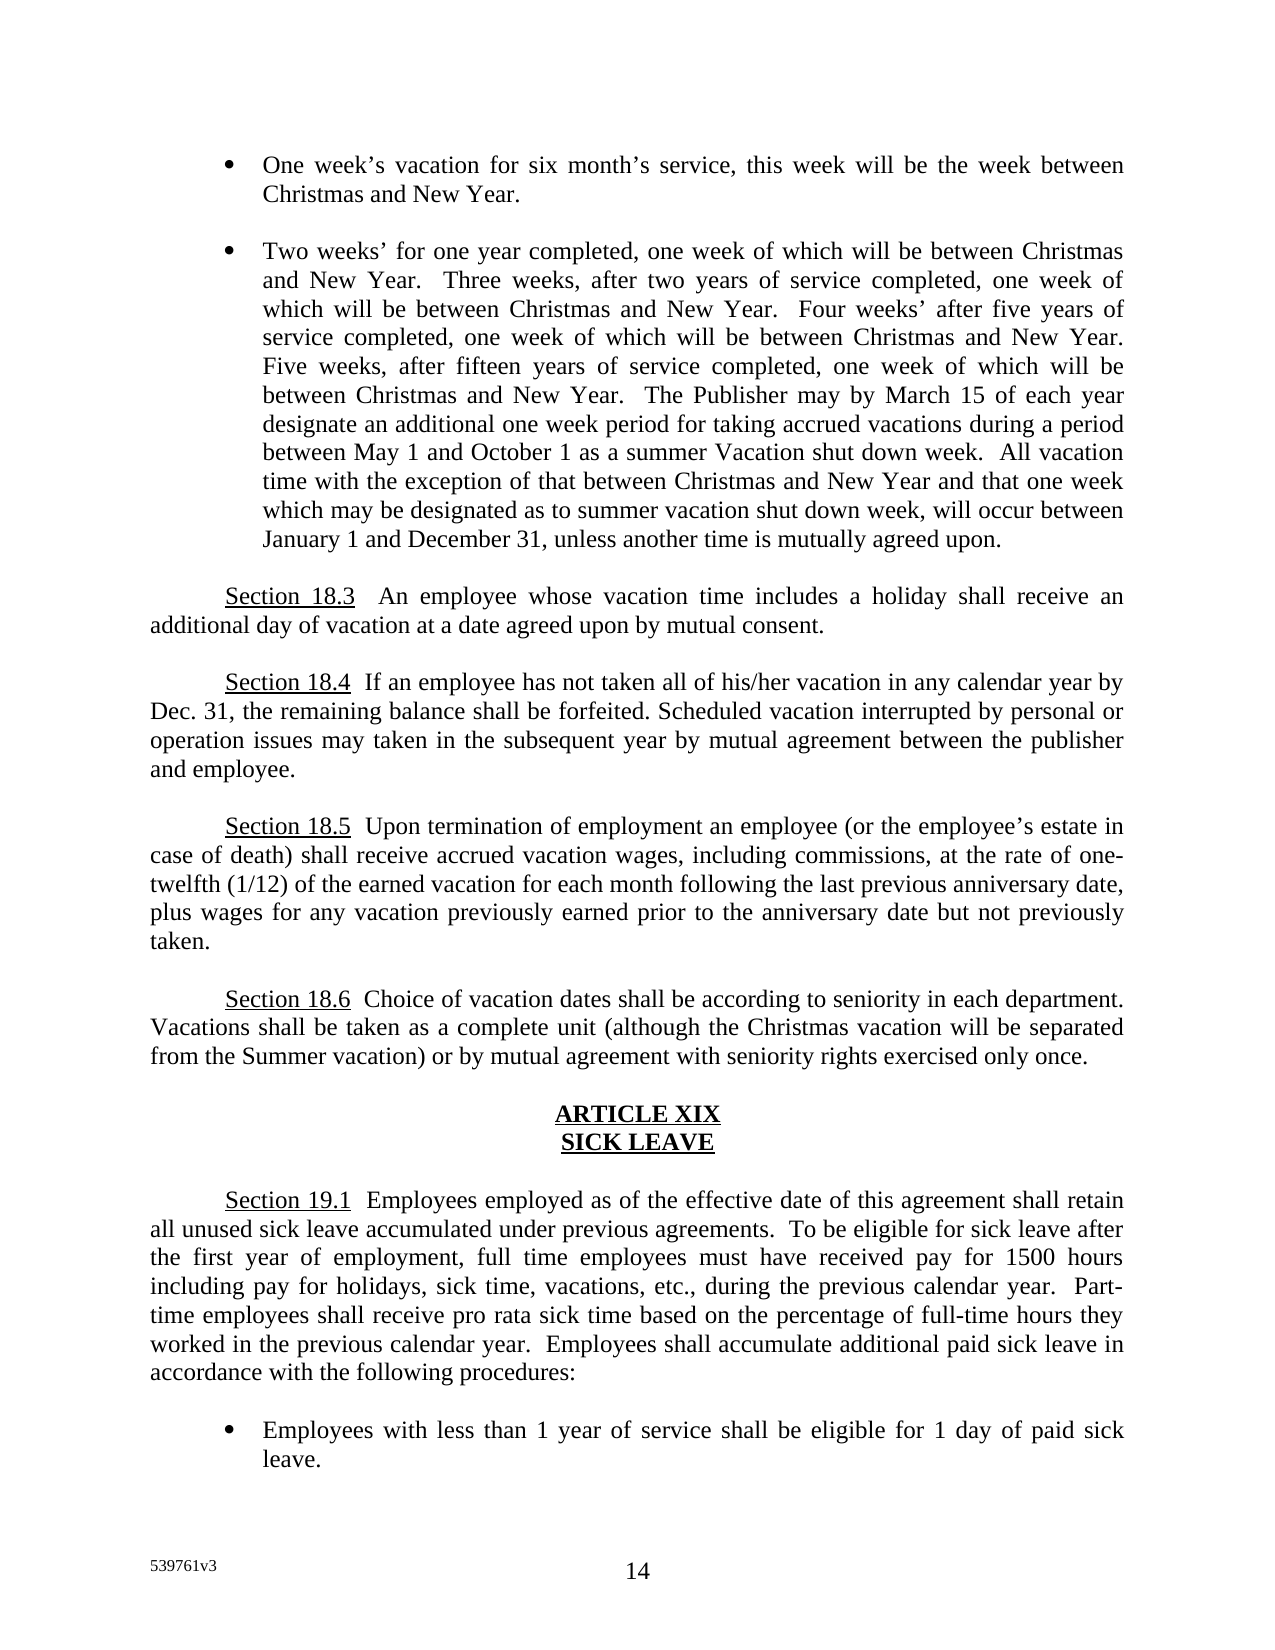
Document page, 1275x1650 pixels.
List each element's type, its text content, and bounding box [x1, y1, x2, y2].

text Section 18.3 An employee whose vacation time includes a holiday shall receive an additional day of vacation at a date agreed upon by mutual consent. [150, 581, 1125, 639]
text ARTICLE XIX [150, 1099, 1125, 1127]
list Two weeks’ for one year completed, one week of which will be between Christmas and New Year. Three weeks, after two years of service completed, one week of which will be between Christmas and New Year. Four weeks’ after five years of service completed, one week of which will be between Christmas and New Year. Five weeks, after fifteen years of service completed, one week of which will be between Christmas and New Year. The Publisher may by March 15 of each year designate an additional one week period for taking accrued vacations during a period between May 1 and October 1 as a summer Vacation shut down week. All vacation time with the exception of that between Christmas and New Year and that one week which may be designated as to summer vacation shut down week, will occur between January 1 and December 31, unless another time is mutually agreed upon. [225, 236, 1125, 552]
text Section 19.1 Employees employed as of the effective date of this agreement shall retain all unused sick leave accumulated under previous agreements. To be eligible for sick leave after the first year of employment, full time employees must have received pay for 1500 hours including pay for holidays, sick time, vacations, etc., during the previous calendar year. Part-time employees shall receive pro rata sick time based on the percentage of full-time hours they worked in the previous calendar year. Employees shall accumulate additional paid sick leave in accordance with the following procedures: [150, 1185, 1125, 1386]
text SICK LEAVE [150, 1127, 1125, 1156]
text Section 18.5 Upon termination of employment an employee (or the employee’s estate in case of death) shall receive accrued vacation wages, including commissions, at the rate of one-twelfth (1/12) of the earned vacation for each month following the last previous anniversary date, plus wages for any vacation previously earned prior to the anniversary date but not previously taken. [150, 811, 1125, 955]
list Employees with less than 1 year of service shall be eligible for 1 day of paid sick leave. [225, 1415, 1125, 1472]
list One week’s vacation for six month’s service, this week will be the week between Christmas and New Year. [225, 150, 1125, 207]
text Section 18.4 If an employee has not taken all of his/her vacation in any calendar year by Dec. 31, the remaining balance shall be forfeited. Scheduled vacation interrupted by personal or operation issues may taken in the subsequent year by mutual agreement between the publisher and employee. [150, 667, 1125, 782]
text Section 18.6 Choice of vacation dates shall be according to seniority in each department. Vacations shall be taken as a complete unit (although the Christmas vacation will be separated from the Summer vacation) or by mutual agreement with seniority rights exercised only once. [150, 984, 1125, 1070]
